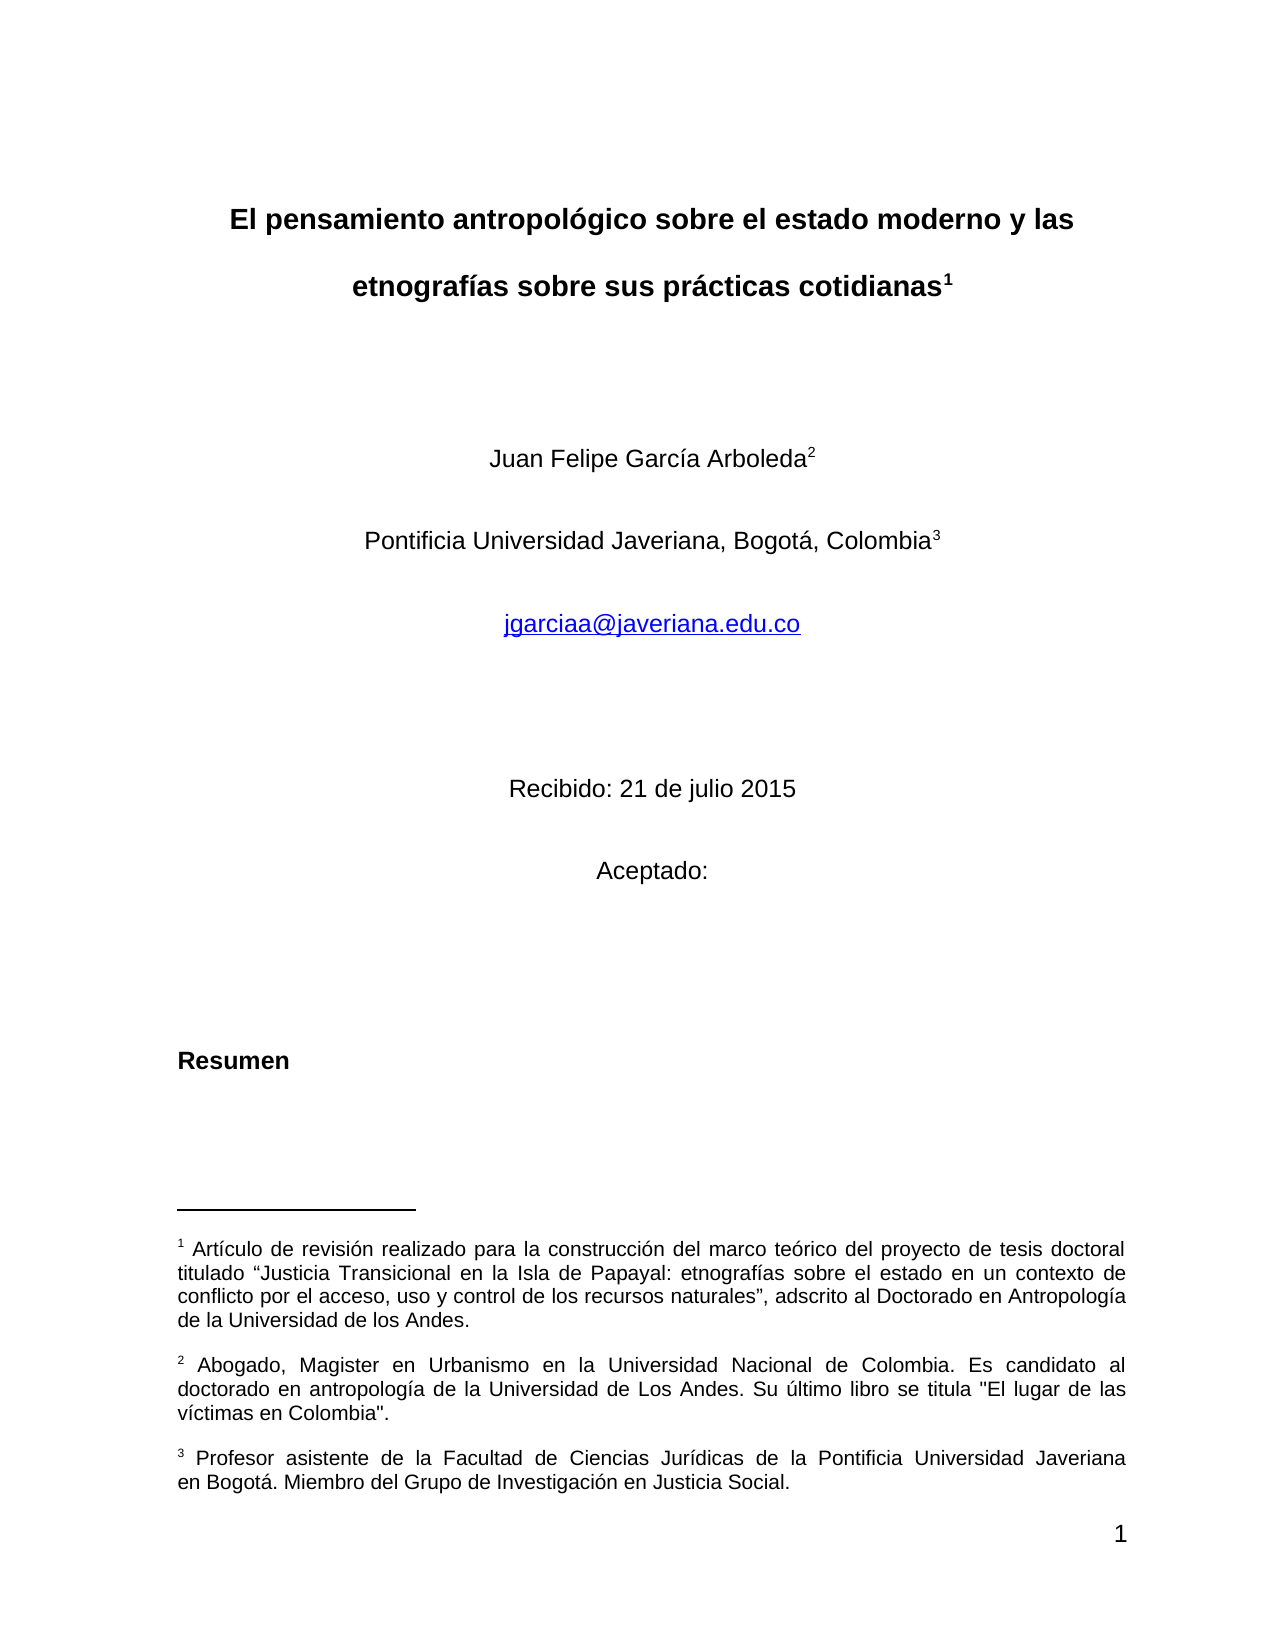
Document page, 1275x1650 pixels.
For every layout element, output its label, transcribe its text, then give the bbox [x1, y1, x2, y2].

text Recibido: 21 de julio 2015 [177, 774, 1127, 803]
text jgarciaa@javeriana.edu.co [177, 609, 1127, 638]
text Resumen [177, 1046, 1127, 1075]
text Aceptado: [177, 856, 1127, 885]
text Pontificia Universidad Javeriana, Bogotá, Colombia [177, 526, 1127, 555]
text Juan Felipe García Arboleda [177, 444, 1127, 473]
text El pensamiento antropológico sobre el estado moderno y las etnografías sobre sus prácticas cotidianas [177, 202, 1127, 303]
